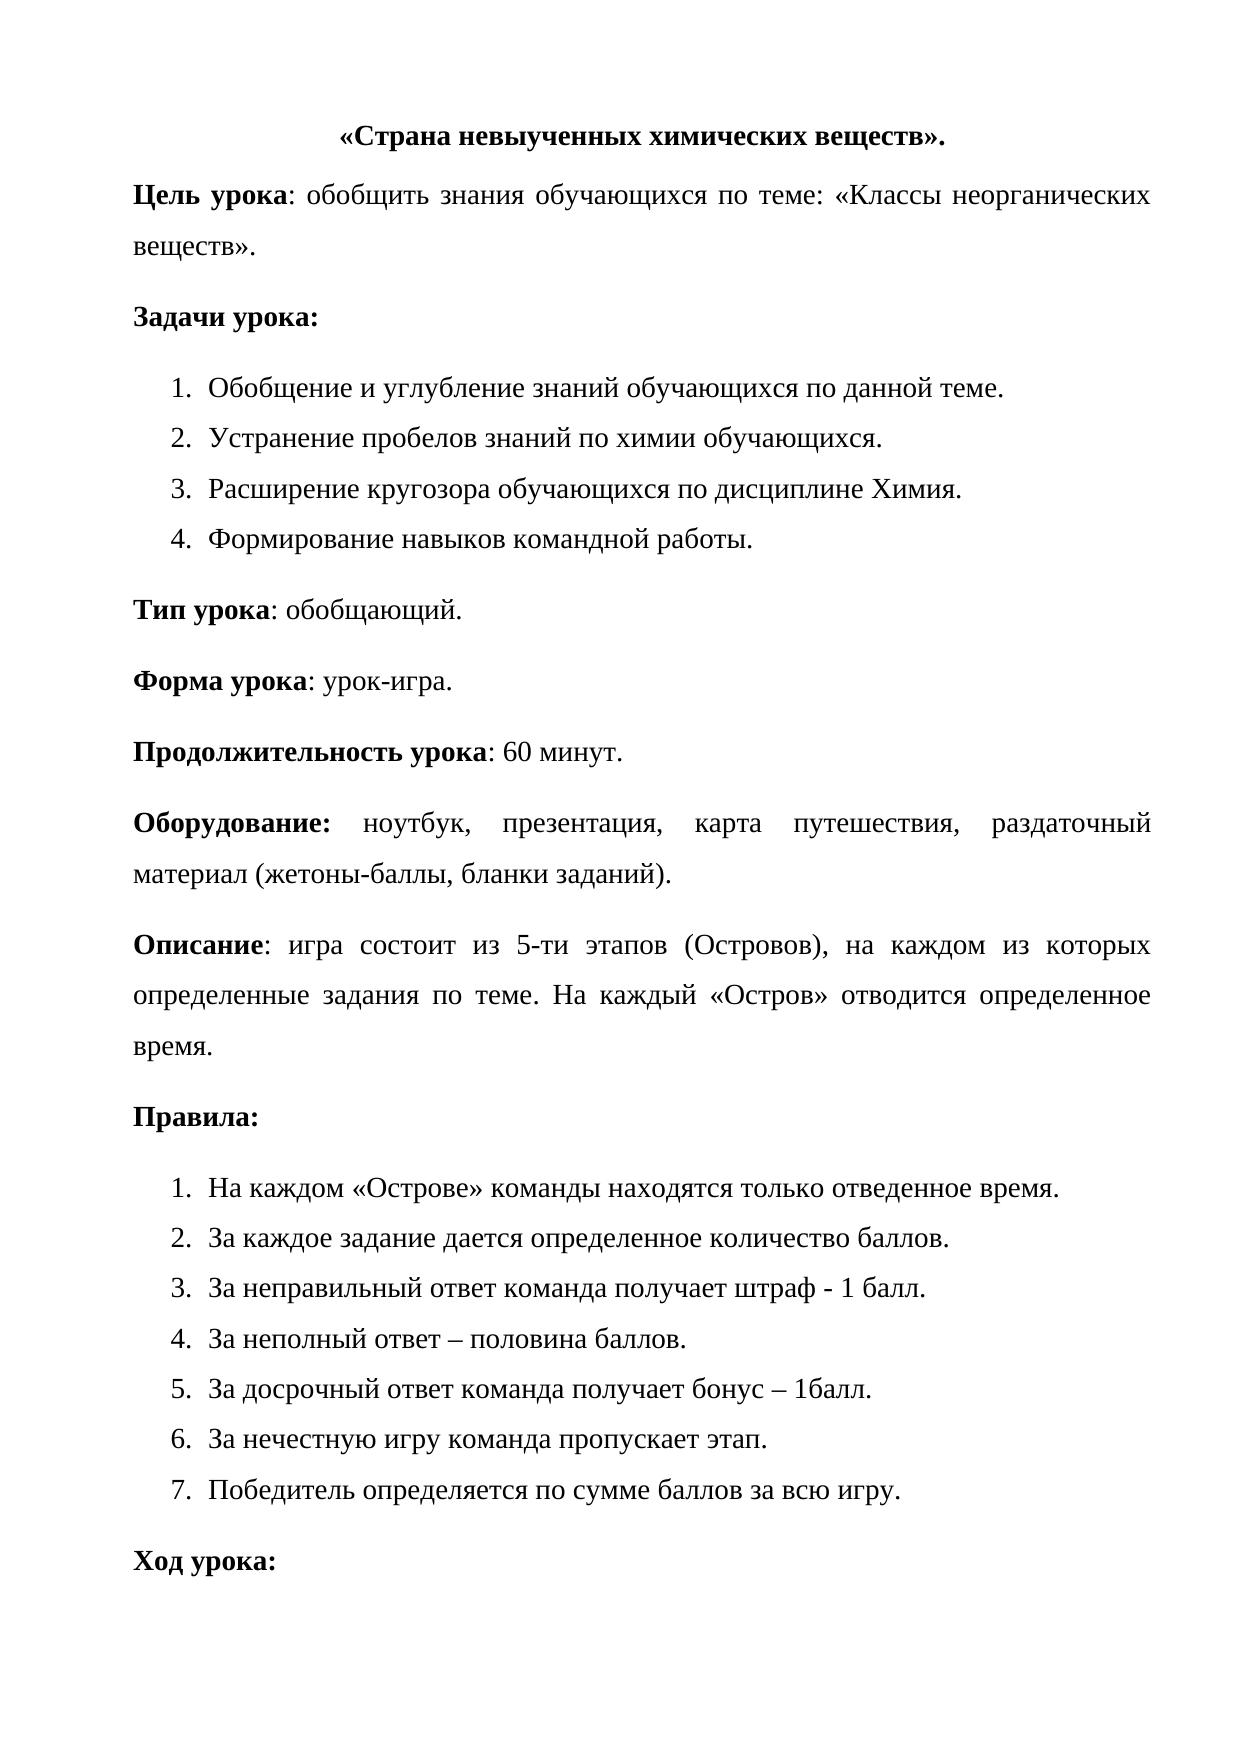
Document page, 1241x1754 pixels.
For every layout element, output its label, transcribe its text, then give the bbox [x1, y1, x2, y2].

text Задачи урока: [133, 299, 1152, 332]
text «Страна невыученных химических веществ». [133, 118, 1152, 152]
list За неправильный ответ команда получает штраф - 1 балл. [170, 1271, 1152, 1304]
list Обобщение и углубление знаний обучающихся по данной теме. [170, 370, 1152, 404]
list Победитель определяется по сумме баллов за всю игру. [170, 1472, 1152, 1505]
list На каждом «Острове» команды находятся только отведенное время. [170, 1170, 1152, 1203]
text Ход урока: [133, 1543, 1152, 1577]
text Описание: игра состоит из 5-ти этапов (Островов), на каждом из которых определенные задания по теме. На каждый «Остров» отводится определенное время. [133, 927, 1152, 1061]
text Оборудование: ноутбук, презентация, карта путешествия, раздаточный материал (жетоны-баллы, бланки заданий). [133, 806, 1152, 889]
list За каждое задание дается определенное количество баллов. [170, 1220, 1152, 1254]
list За неполный ответ – половина баллов. [170, 1321, 1152, 1354]
list За нечестную игру команда пропускает этап. [170, 1422, 1152, 1455]
text Правила: [133, 1099, 1152, 1132]
list Формирование навыков командной работы. [170, 521, 1152, 554]
list За досрочный ответ команда получает бонус – 1балл. [170, 1371, 1152, 1405]
text Продолжительность урока: 60 минут. [133, 734, 1152, 768]
text Тип урока: обобщающий. [133, 592, 1152, 626]
text Цель урока: обобщить знания обучающихся по теме: «Классы неорганических веществ». [133, 177, 1152, 261]
list Расширение кругозора обучающихся по дисциплине Химия. [170, 471, 1152, 504]
text Форма урока: урок-игра. [133, 663, 1152, 697]
list Устранение пробелов знаний по химии обучающихся. [170, 420, 1152, 454]
